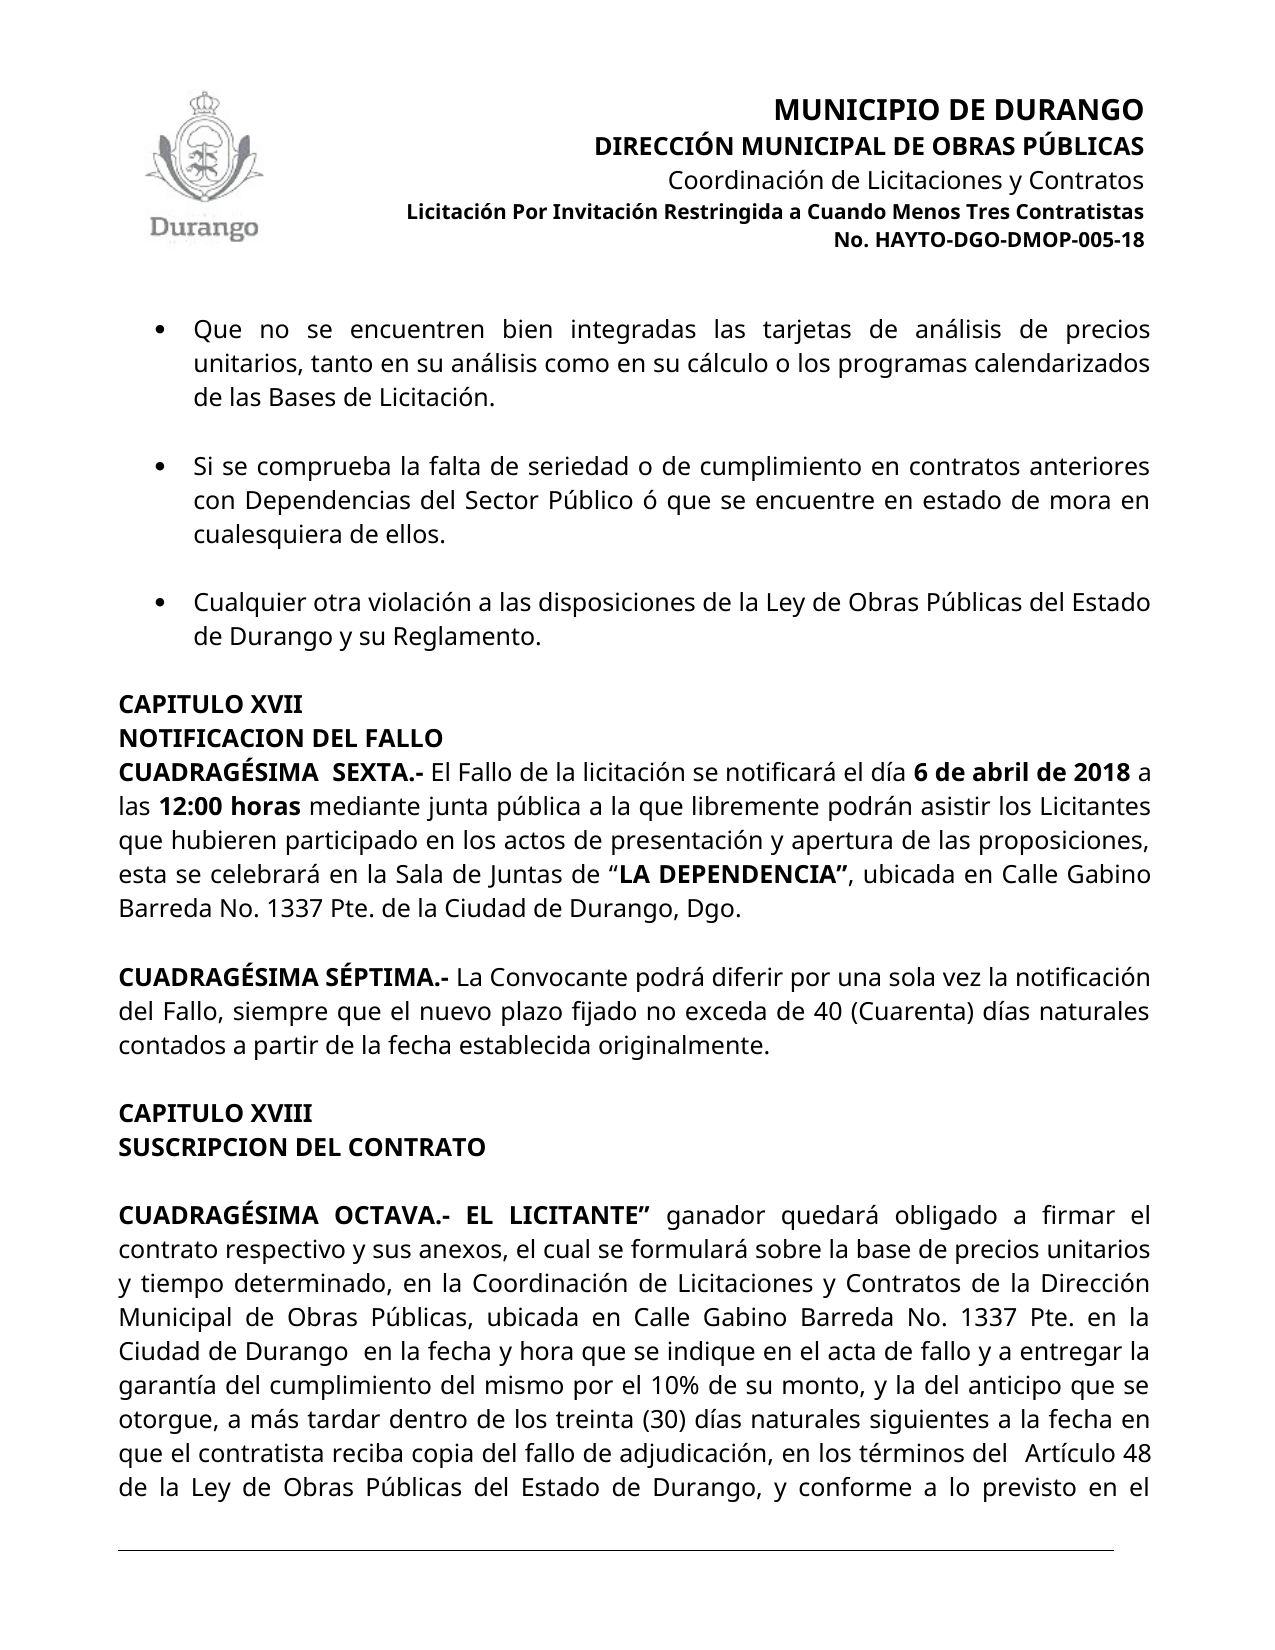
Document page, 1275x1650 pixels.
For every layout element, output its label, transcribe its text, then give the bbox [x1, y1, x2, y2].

list Cualquier otra violación a las disposiciones de de Obras Públicas del Estado de Durango y su Reglamento. [156, 584, 1152, 653]
list Que no se encuentren bien integradas las tarjetas de análisis de precios unitarios, tanto en su análisis como en su cálculo o los programas calendarizados de las Bases de Licitación. [156, 312, 1152, 414]
text CUADRAGÉSIMA SEXTA.- El Fallo de la licitación se notificará el día 6 de abril de 2018 a las 12:00 horas mediante junta pública a la que libremente podrán asistir los Licitantes que hubieren participado en los actos de presentación y apertura de las proposiciones, esta se celebrará en de Juntas de “”, ubicada en Calle Gabino Barreda No. 1337 Pte. de de Durango, Dgo. [118, 755, 1152, 925]
list Si se comprueba la falta de seriedad o de cumplimiento en contratos anteriores con Dependencias del Sector Público ó que se encuentre en estado de mora en cualesquiera de ellos. [156, 448, 1152, 550]
text SUSCRIPCION DEL CONTRATO [118, 1129, 1152, 1163]
picture [133, 89, 269, 250]
text CAPITULO XVIII [118, 1095, 1152, 1129]
text CAPITULO XVII [118, 687, 1152, 721]
text NOTIFICACION DEL FALLO [118, 721, 1152, 755]
text CUADRAGÉSIMA SÉPTIMA.- podrá diferir por una sola vez la notificación del Fallo, siempre que el nuevo plazo fijado no exceda de 40 (Cuarenta) días naturales contados a partir de la fecha establecida originalmente. [118, 959, 1152, 1061]
